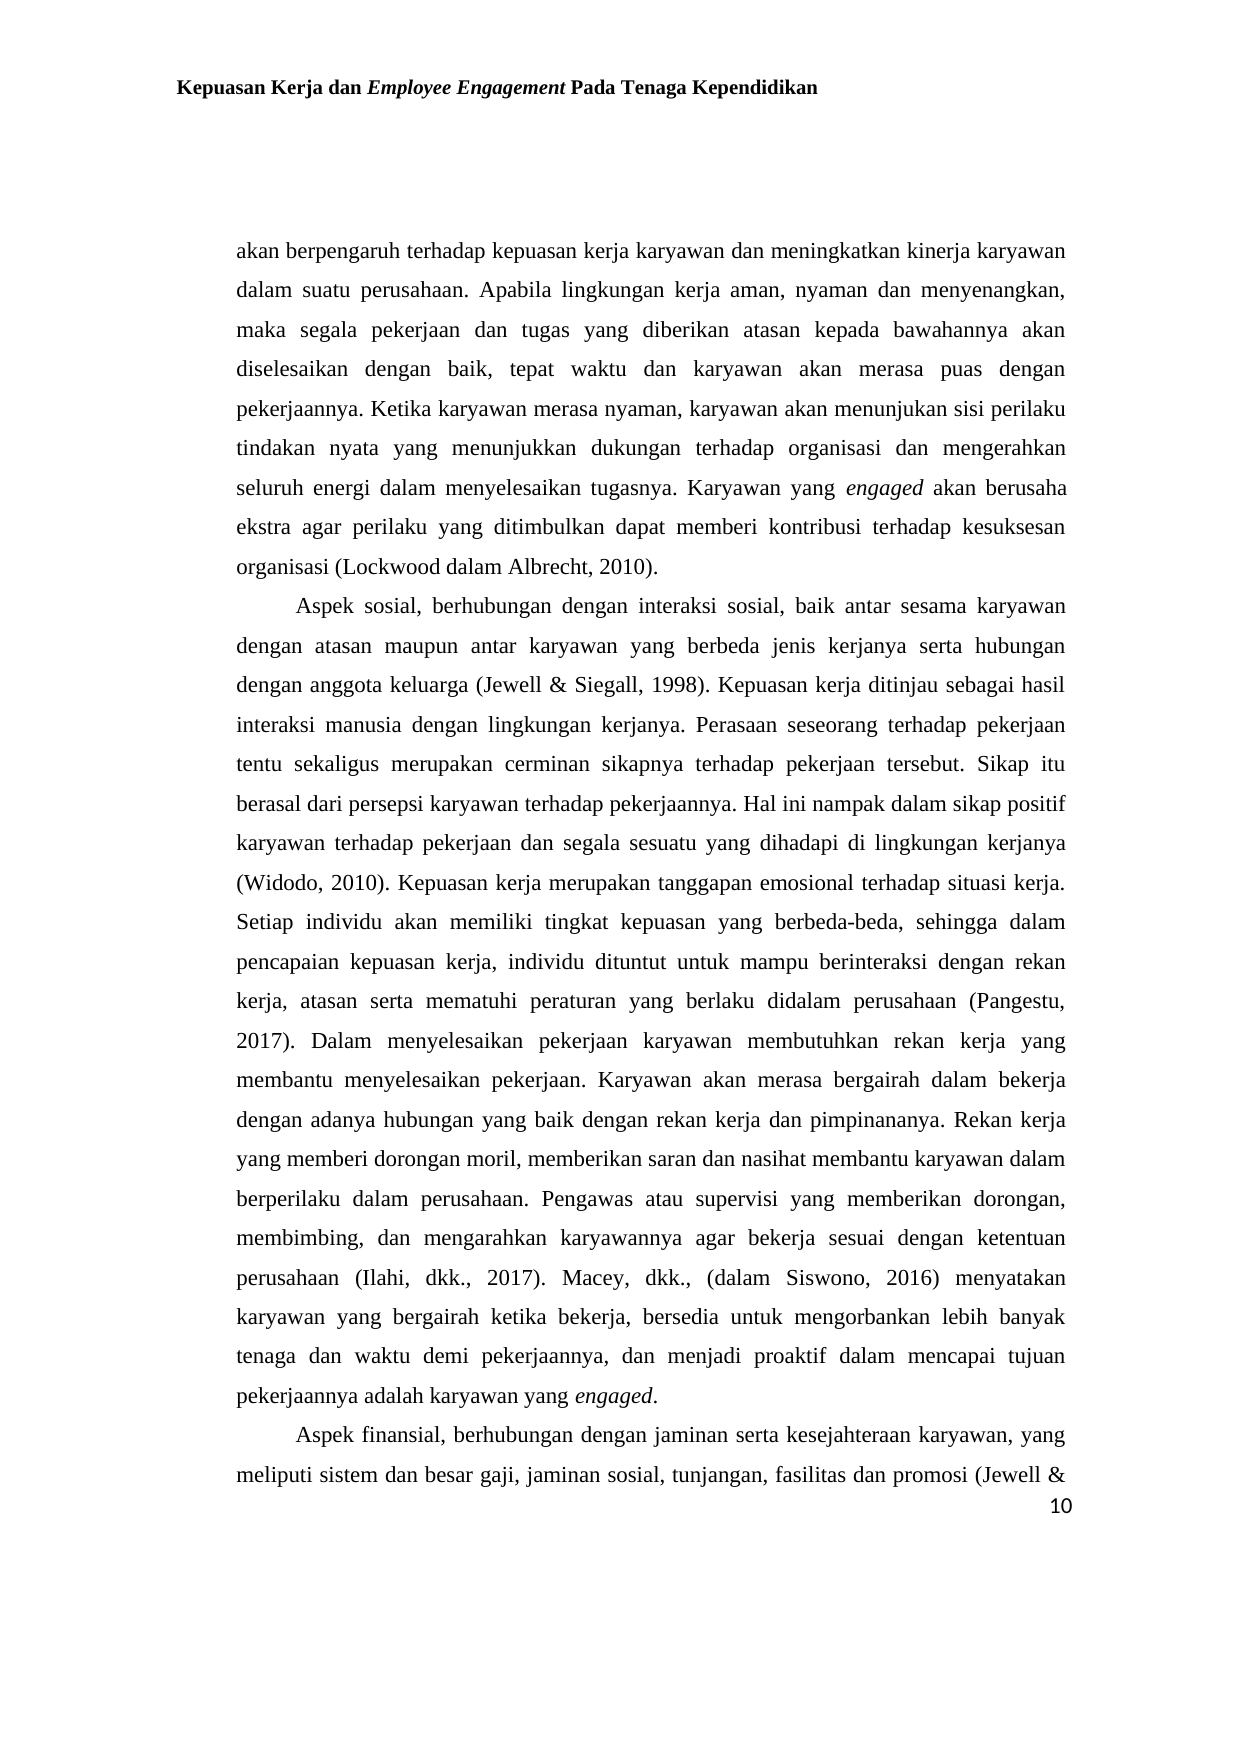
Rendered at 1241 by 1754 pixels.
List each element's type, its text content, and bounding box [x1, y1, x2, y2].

text Aspek sosial, berhubungan dengan interaksi sosial, baik antar sesama karyawan dengan atasan maupun antar karyawan yang berbeda jenis kerjanya serta hubungan dengan anggota keluarga (Jewell & Siegall, 1998). Kepuasan kerja ditinjau sebagai hasil interaksi manusia dengan lingkungan kerjanya. Perasaan seseorang terhadap pekerjaan tentu sekaligus merupakan cerminan sikapnya terhadap pekerjaan tersebut. Sikap itu berasal dari persepsi karyawan terhadap pekerjaannya. Hal ini nampak dalam sikap positif karyawan terhadap pekerjaan dan segala sesuatu yang dihadapi di lingkungan kerjanya (Widodo, 2010). Kepuasan kerja merupakan tanggapan emosional terhadap situasi kerja. Setiap individu akan memiliki tingkat kepuasan yang berbeda-beda, sehingga dalam pencapaian kepuasan kerja, individu dituntut untuk mampu berinteraksi dengan rekan kerja, atasan serta mematuhi peraturan yang berlaku didalam perusahaan (Pangestu, 2017). Dalam menyelesaikan pekerjaan karyawan membutuhkan rekan kerja yang membantu menyelesaikan pekerjaan. Karyawan akan merasa bergairah dalam bekerja dengan adanya hubungan yang baik dengan rekan kerja dan pimpinananya. Rekan kerja yang memberi dorongan moril, memberikan saran dan nasihat membantu karyawan dalam berperilaku dalam perusahaan. Pengawas atau supervisi yang memberikan dorongan, membimbing, dan mengarahkan karyawannya agar bekerja sesuai dengan ketentuan perusahaan (Ilahi, dkk., 2017). Macey, dkk., (dalam Siswono, 2016) menyatakan karyawan yang bergairah ketika bekerja, bersedia untuk mengorbankan lebih banyak tenaga dan waktu demi pekerjaannya, dan menjadi proaktif dalam mencapai tujuan pekerjaannya adalah karyawan yang engaged. [236, 592, 1067, 1408]
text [236, 1421, 1067, 1487]
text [236, 237, 1067, 579]
